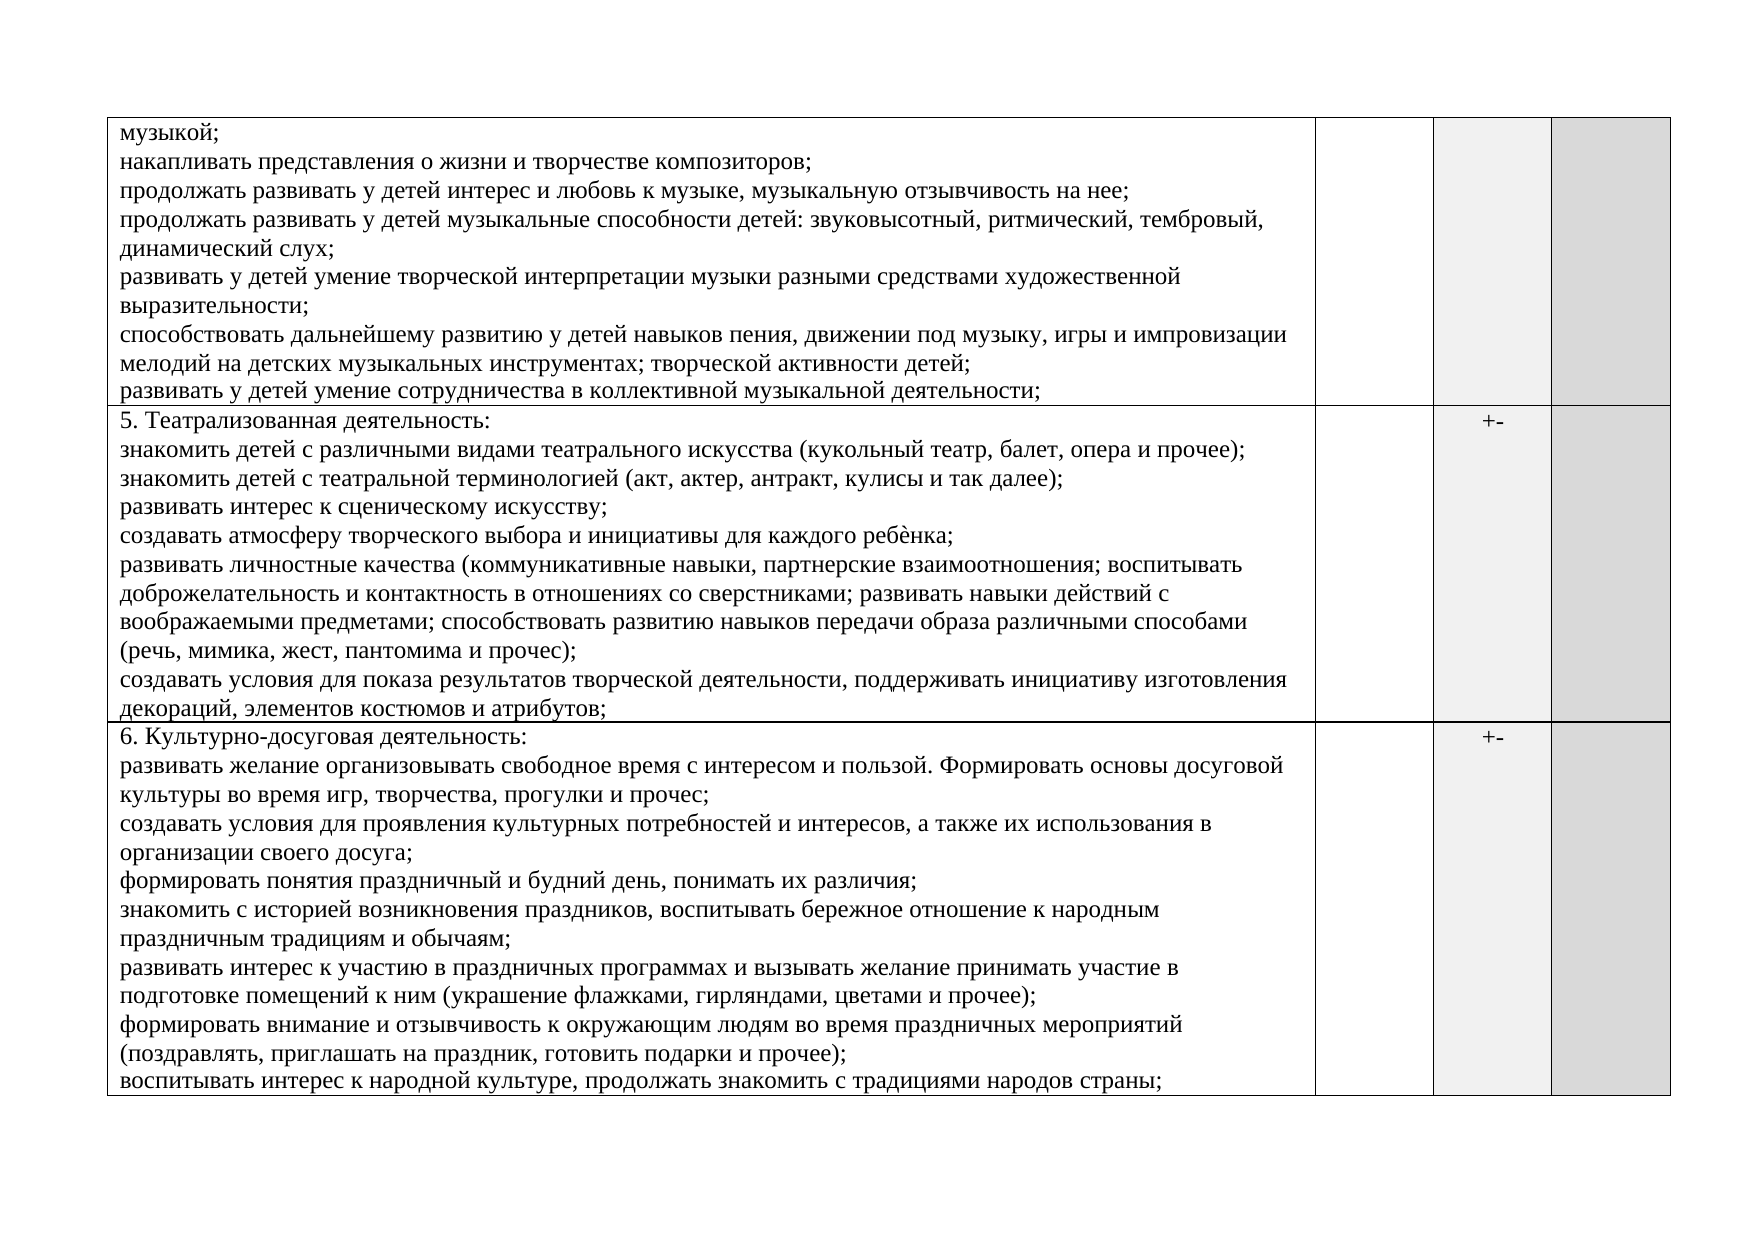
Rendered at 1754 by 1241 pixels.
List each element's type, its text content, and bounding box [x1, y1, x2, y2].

table_header [1316, 118, 1433, 405]
table_cell 6. Культурно-досуговая деятельность: развивать желание организовывать свободное время с интересом и пользой. Формировать основы досуговой культуры во время игр, творчества, прогулки и прочес; создавать условия для проявления культурных потребностей и интересов, а также их использования в организации своего досуга; формировать понятия праздничный и будний день, понимать их различия; знакомить с историей возникновения праздников, воспитывать бережное отношение к народным праздничным традициям и обычаям; развивать интерес к участию в праздничных программах и вызывать желание принимать участие в подготовке помещений к ним (украшение флажками, гирляндами, цветами и прочее); формировать внимание и отзывчивость к окружающим людям во время праздничных мероприятий (поздравлять, приглашать на праздник, готовить подарки и прочее); воспитывать интерес к народной культуре, продолжать знакомить с традициями народов страны; [108, 723, 1315, 1095]
table_header музыкой; накапливать представления о жизни и творчестве композиторов; продолжать развивать у детей интерес и любовь к музыке, музыкальную отзывчивость на нее; продолжать развивать у детей музыкальные способности детей: звуковысотный, ритмический, тембровый, динамический слух; развивать у детей умение творческой интерпретации музыки разными средствами художественной выразительности; способствовать дальнейшему развитию у детей навыков пения, движении под музыку, игры и импровизации мелодий на детских музыкальных инструментах; творческой активности детей; развивать у детей умение сотрудничества в коллективной музыкальной деятельности; [108, 118, 1315, 405]
table_cell [1552, 406, 1670, 721]
table_cell +- [1434, 406, 1551, 721]
table_header [1434, 118, 1551, 405]
table_cell [1316, 406, 1433, 721]
table_cell +- [1434, 723, 1551, 1095]
table_cell [1552, 723, 1670, 1095]
table_cell [1316, 723, 1433, 1095]
table_header [1552, 118, 1670, 405]
table_cell 5. Театрализованная деятельность: знакомить детей с различными видами театрального искусства (кукольный театр, балет, опера и прочее); знакомить детей с театральной терминологией (акт, актер, антракт, кулисы и так далее); развивать интерес к сценическому искусству; создавать атмосферу творческого выбора и инициативы для каждого ребѐнка; развивать личностные качества (коммуникативные навыки, партнерские взаимоотношения; воспитывать доброжелательность и контактность в отношениях со сверстниками; развивать навыки действий с воображаемыми предметами; способствовать развитию навыков передачи образа различными способами (речь, мимика, жест, пантомима и прочес); создавать условия для показа результатов творческой деятельности, поддерживать инициативу изготовления декораций, элементов костюмов и атрибутов; [108, 406, 1315, 721]
